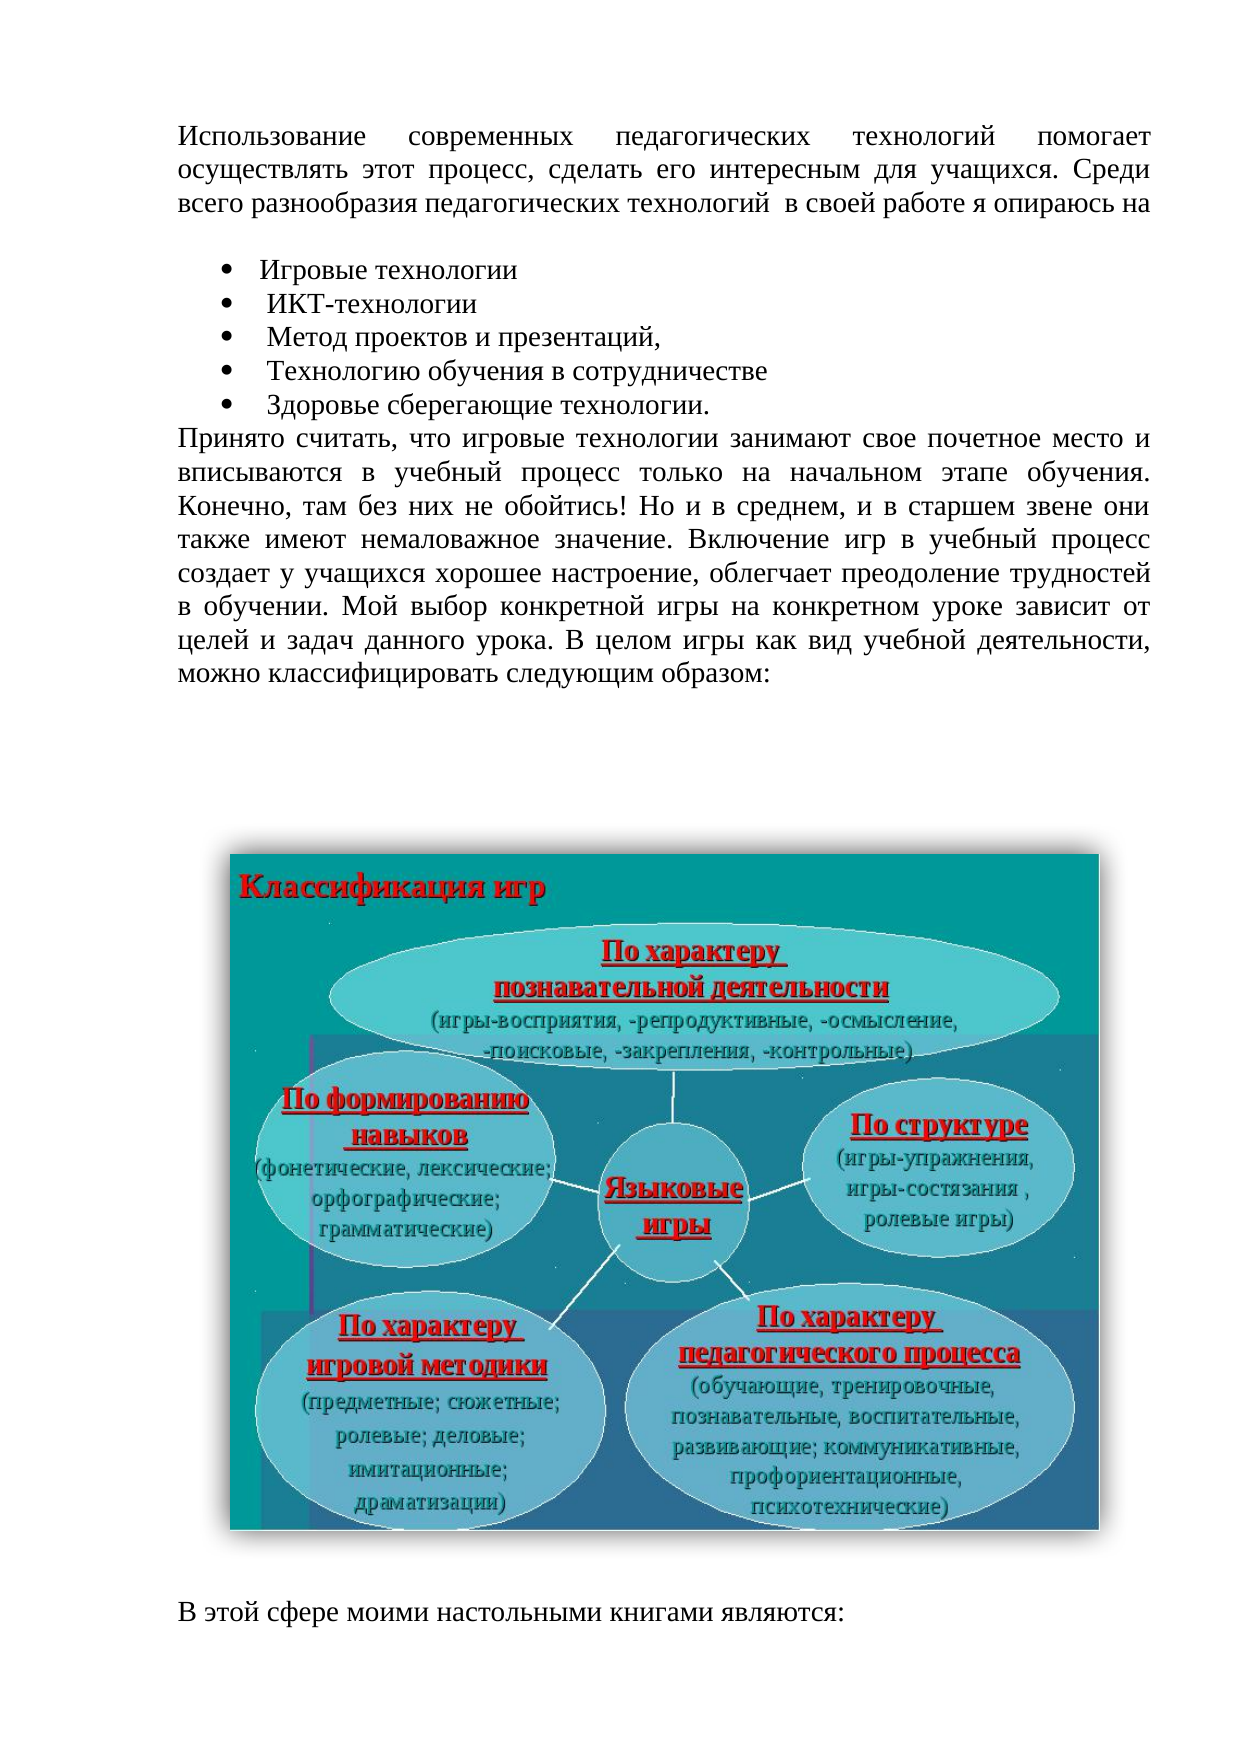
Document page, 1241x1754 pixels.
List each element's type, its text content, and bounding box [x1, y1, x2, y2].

list Метод проектов и презентаций, [222, 319, 1152, 353]
picture [230, 854, 1100, 1531]
list В этой сфере моими настольными книгами являются: [177, 1594, 1152, 1628]
list ИКТ-технологии [222, 286, 1152, 319]
list Использование современных педагогических технологий помогает осуществлять этот процесс, сделать его интересным для учащихся. Среди всего разнообразия педагогических технологий в своей работе я опираюсь на [177, 118, 1152, 219]
list Принято считать, что игровые технологии занимают свое почетное место и вписываются в учебный процесс только на начальном этапе обучения. Конечно, там без них не обойтись! Но и в среднем, и в старшем звене они также имеют немаловажное значение. Включение игр в учебный процесс создает у учащихся хорошее настроение, облегчает преодоление трудностей в обучении. Мой выбор конкретной игры на конкретном уроке зависит от целей и задач данного урока. В целом игры как вид учебной деятельности, можно классифицировать следующим образом: [177, 421, 1152, 689]
list Игровые технологии [222, 252, 1152, 286]
list Технологию обучения в сотрудничестве [222, 353, 1152, 387]
list Здоровье сберегающие технологии. [222, 387, 1152, 421]
